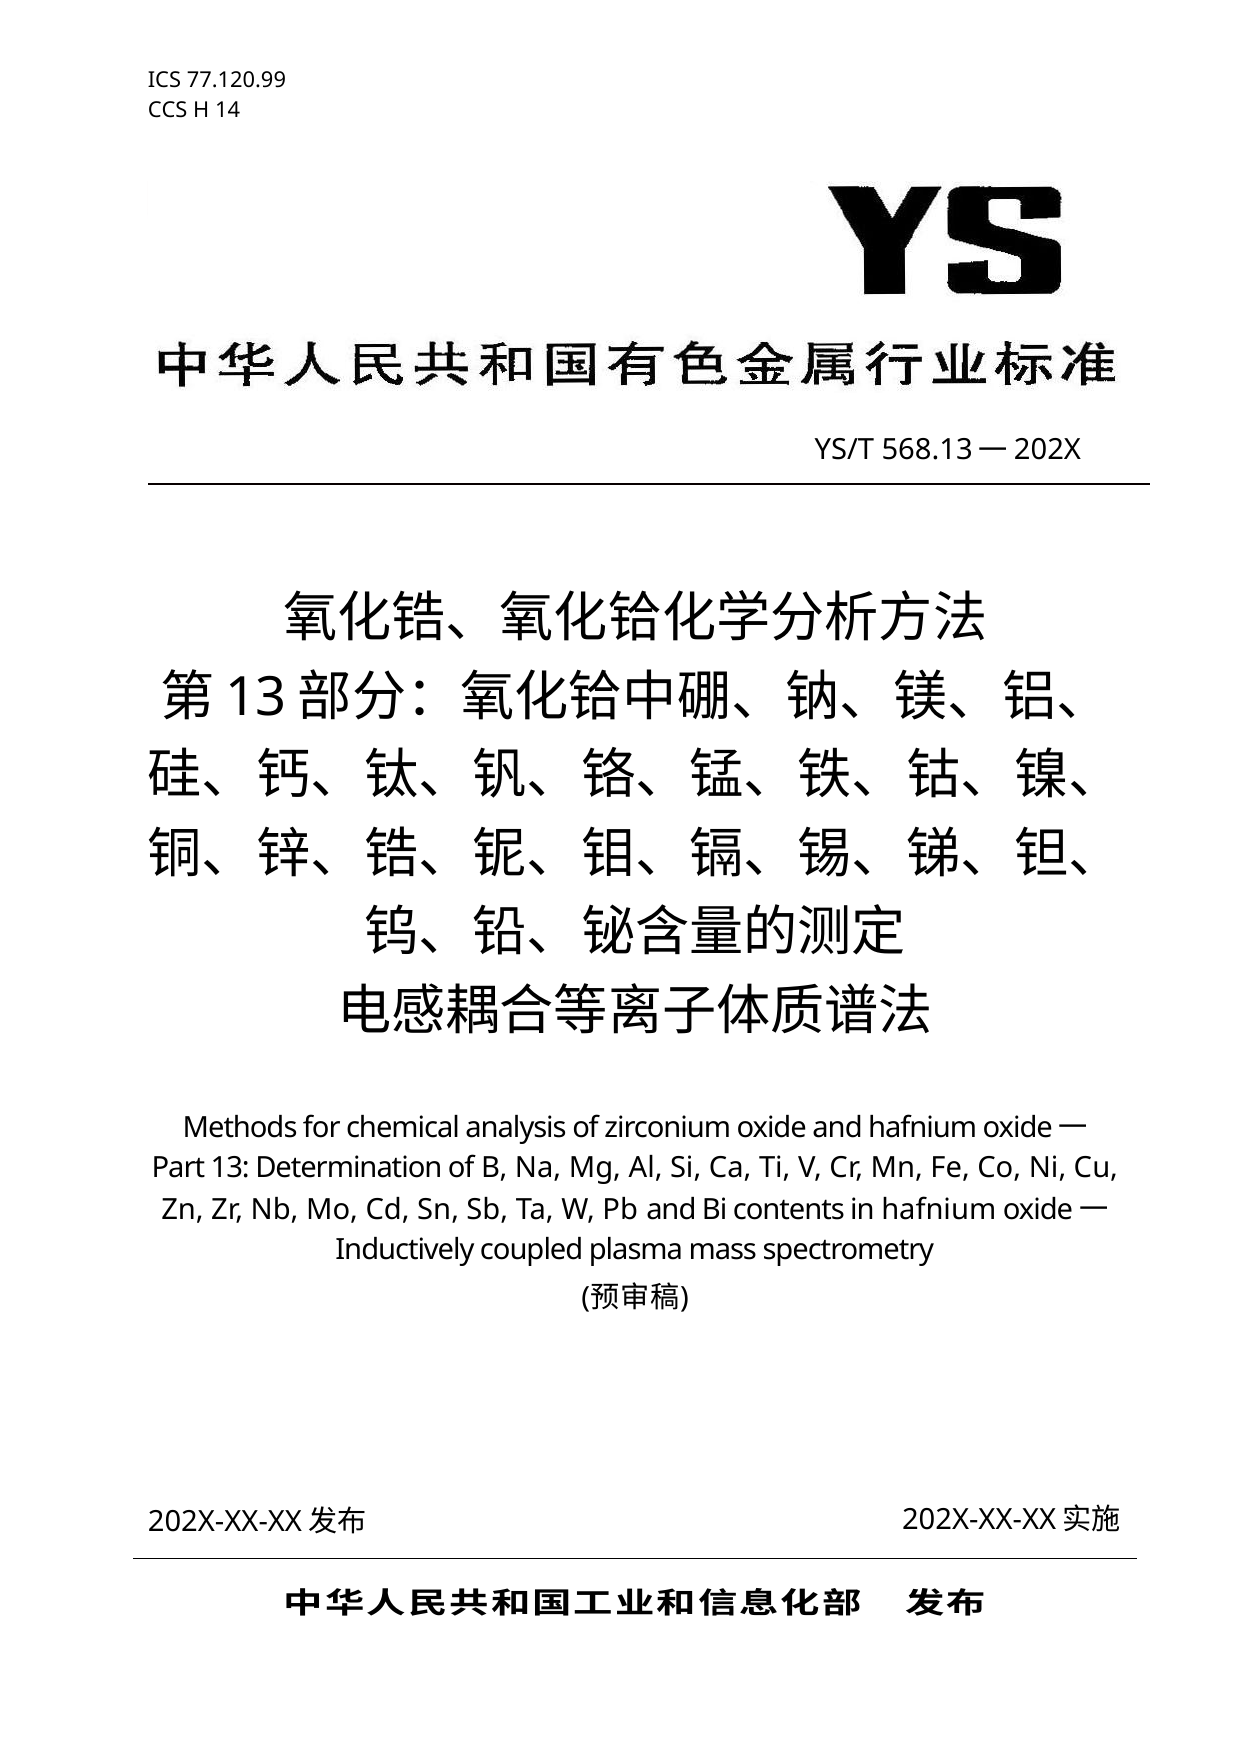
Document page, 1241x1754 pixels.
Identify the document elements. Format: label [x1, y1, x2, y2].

picture [147, 181, 1121, 393]
